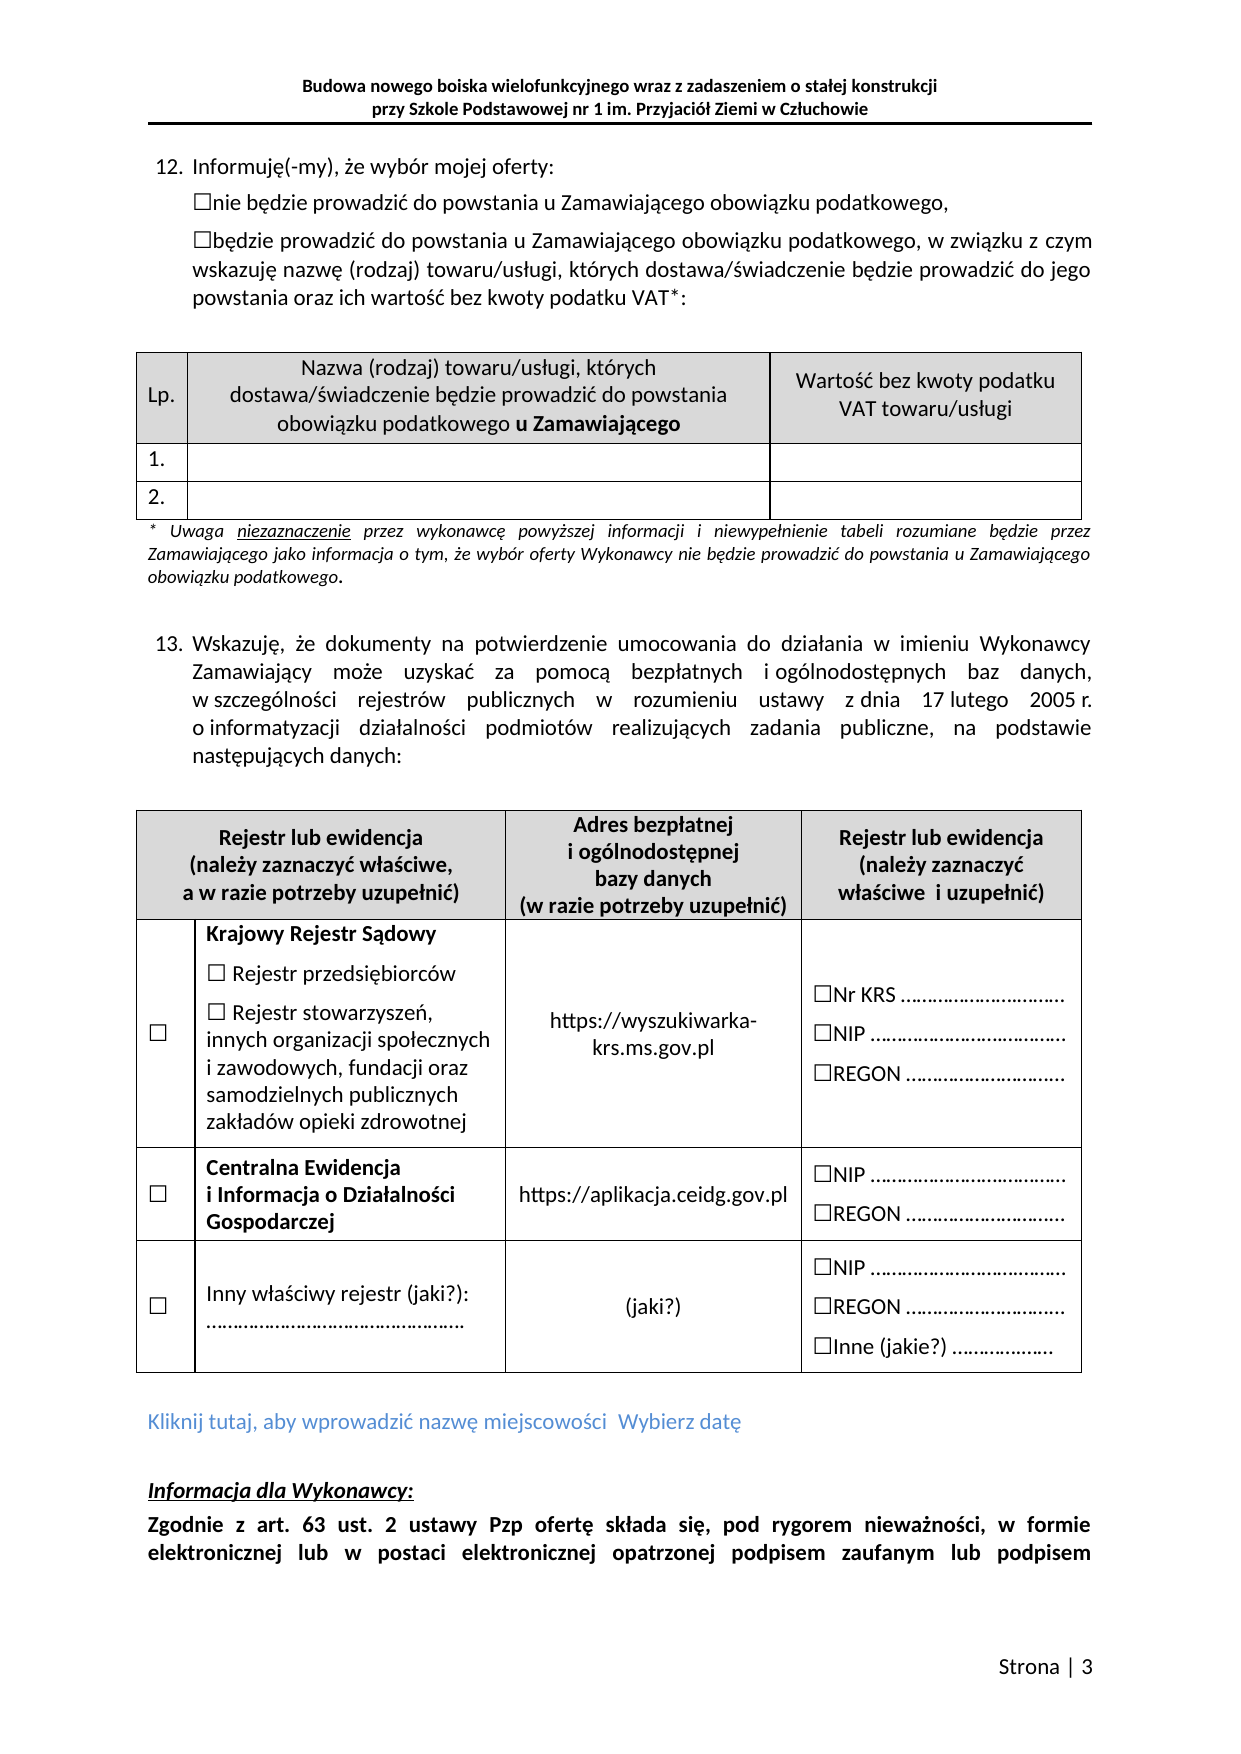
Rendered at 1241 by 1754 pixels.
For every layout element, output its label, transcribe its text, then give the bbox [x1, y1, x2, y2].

text Informacja dla Wykonawcy: [148, 1476, 1092, 1504]
table_cell Krajowy Rejestr Sądowy Rejestr przedsiębiorców Rejestr stowarzyszeń, innych organizacji społecznych i zawodowych, fundacji oraz samodzielnych publicznych zakładów opieki zdrowotnej [196, 920, 505, 1147]
list Wskazuję, że dokumenty na potwierdzenie umocowania do działania w imieniu Wykonawcy Zamawiający może uzyskać za pomocą bezpłatnych i ogólnodostępnych baz danych, w szczególności rejestrów publicznych w rozumieniu ustawy z dnia 17 lutego 2005 r. o informatyzacji działalności podmiotów realizujących zadania publiczne, na podstawie następujących danych: [154, 629, 1092, 769]
table_cell NIP ……………………….……… REGON ………………………... Inne (jakie?) ………….…… [802, 1241, 1081, 1372]
table_cell Centralna Ewidencja i Informacja o Działalności Gospodarczej [196, 1148, 505, 1240]
text będzie prowadzić do powstania u Zamawiającego obowiązku podatkowego, w związku z czym wskazuję nazwę (rodzaj) towaru/usługi, których dostawa/świadczenie będzie prowadzić do jego powstania oraz ich wartość bez kwoty podatku VAT*: [192, 224, 1092, 311]
table_cell [771, 444, 1081, 481]
list Informuję(-my), że wybór mojej oferty: [155, 152, 1092, 180]
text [148, 1510, 1092, 1566]
table_header Rejestr lub ewidencja (należy zaznaczyć właściwe i uzupełnić) [802, 811, 1081, 919]
text nie będzie prowadzić do powstania u Zamawiającego obowiązku podatkowego, [192, 186, 1092, 217]
table_cell (jaki?) [506, 1241, 801, 1372]
table_cell Inny właściwy rejestr (jaki?): …………………………………………. [196, 1241, 505, 1372]
table_cell 2. [137, 482, 187, 518]
table_header Adres bezpłatnej i ogólnodostępnej bazy danych (w razie potrzeby uzupełnić) [506, 811, 801, 919]
table_cell [188, 444, 769, 481]
table_cell https://wyszukiwarka-krs.ms.gov.pl [506, 920, 801, 1147]
table_cell [188, 482, 769, 518]
table_cell NIP …………………….………… REGON ………………………... [802, 1148, 1081, 1240]
table_header Wartość bez kwoty podatku VAT towaru/usługi [771, 353, 1081, 443]
table_header Rejestr lub ewidencja (należy zaznaczyć właściwe, a w razie potrzeby uzupełnić) [137, 811, 505, 919]
table_cell [771, 482, 1081, 518]
text * Uwaga niezaznaczenie przez wykonawcę powyższej informacji i niewypełnienie tabeli rozumiane będzie przez Zamawiającego jako informacja o tym, że wybór oferty Wykonawcy nie będzie prowadzić do powstania u Zamawiającego obowiązku podatkowego. [148, 519, 1092, 588]
table_cell https://aplikacja.ceidg.gov.pl [506, 1148, 801, 1240]
table_header Lp. [137, 353, 187, 443]
table_header Nazwa (rodzaj) towaru/usługi, których dostawa/świadczenie będzie prowadzić do powstania obowiązku podatkowego u Zamawiającego [188, 353, 769, 443]
table_cell Nr KRS ………………….……… NIP …………………….………… REGON ………………………... [802, 920, 1081, 1147]
table_cell 1. [137, 444, 187, 481]
